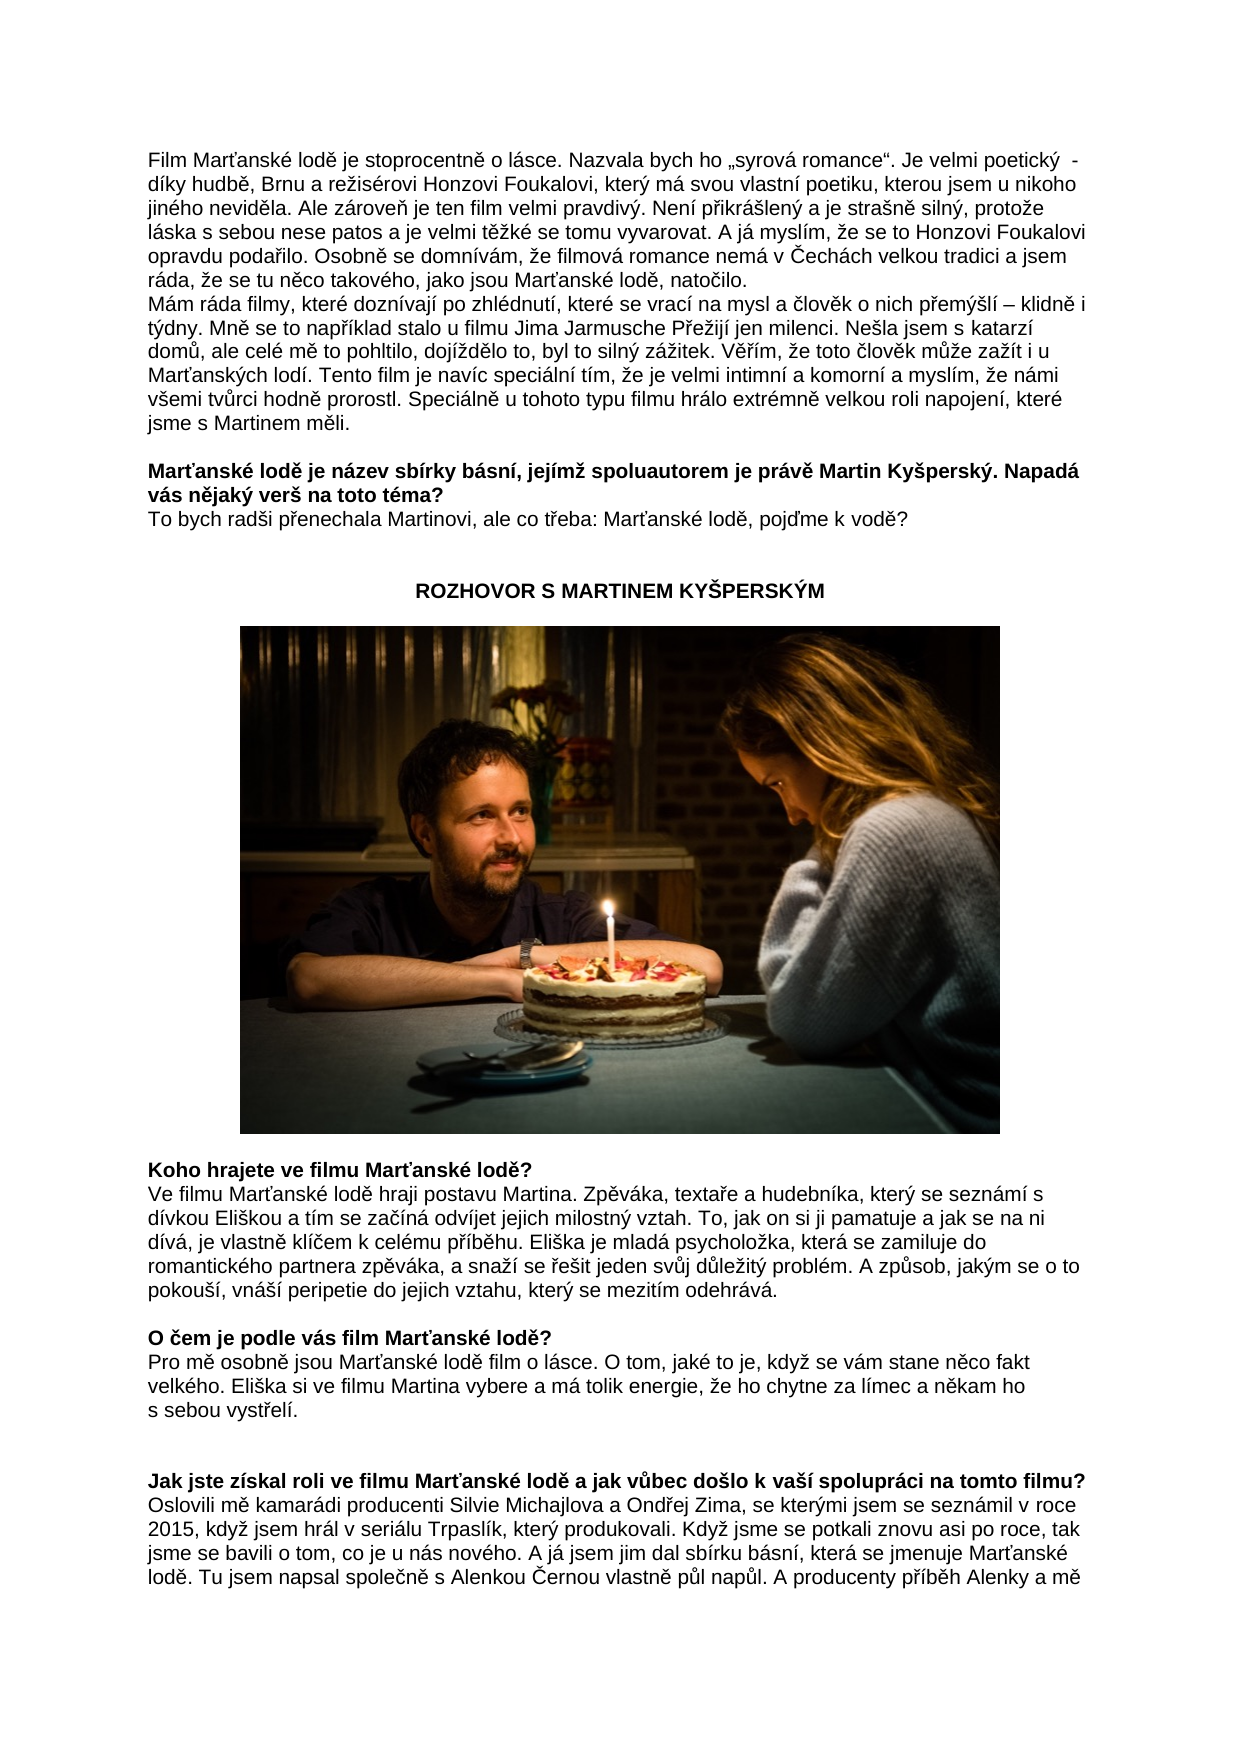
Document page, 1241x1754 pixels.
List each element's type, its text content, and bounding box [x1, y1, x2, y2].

text Mám ráda filmy, které doznívají po zhlédnutí, které se vrací na mysl a člověk o nich přemýšlí – klidně i týdny. Mně se to například stalo u filmu Jima Jarmusche Přežijí jen milenci. Nešla jsem s katarzí domů, ale celé mě to pohltilo, dojíždělo to, byl to silný zážitek. Věřím, že toto člověk může zažít i u Marťanských lodí. Tento film je navíc speciální tím, že je velmi intimní a komorní a myslím, že námi všemi tvůrci hodně prorostl. Speciálně u tohoto typu filmu hrálo extrémně velkou roli napojení, které jsme s Martinem měli. [148, 291, 1093, 435]
text Marťanské lodě je název sbírky básní, jejímž spoluautorem je právě Martin Kyšperský. Napadá vás nějaký verš na toto téma? [148, 459, 1093, 507]
picture [240, 626, 1000, 1134]
text Koho hrajete ve filmu Marťanské lodě? [148, 1158, 1093, 1182]
text Film Marťanské lodě je stoprocentně o lásce. Nazvala bych ho „syrová romance“. Je velmi poetický - díky hudbě, Brnu a režisérovi Honzovi Foukalovi, který má svou vlastní poetiku, kterou jsem u nikoho jiného neviděla. Ale zároveň je ten film velmi pravdivý. Není přikrášlený a je strašně silný, protože láska s sebou nese patos a je velmi těžké se tomu vyvarovat. A já myslím, že se to Honzovi Foukalovi opravdu podařilo. Osobně se domnívám, že filmová romance nemá v Čechách velkou tradici a jsem ráda, že se tu něco takového, jako jsou Marťanské lodě, natočilo. [148, 148, 1093, 291]
text Ve filmu Marťanské lodě hraji postavu Martina. Zpěváka, textaře a hudebníka, který se seznámí s dívkou Eliškou a tím se začíná odvíjet jejich milostný vztah. To, jak on si ji pamatuje a jak se na ni dívá, je vlastně klíčem k celému příběhu. Eliška je mladá psycholožka, která se zamiluje do romantického partnera zpěváka, a snaží se řešit jeden svůj důležitý problém. A způsob, jakým se o to pokouší, vnáší peripetie do jejich vztahu, který se mezitím odehrává. [148, 1182, 1093, 1302]
text Jak jste získal roli ve filmu Marťanské lodě a jak vůbec došlo k vaší spolupráci na tomto filmu? [148, 1469, 1093, 1493]
text Pro mě osobně jsou Marťanské lodě film o lásce. O tom, jaké to je, když se vám stane něco fakt velkého. Eliška si ve filmu Martina vybere a má tolik energie, že ho chytne za límec a někam ho s sebou vystřelí. [148, 1349, 1093, 1421]
text ROZHOVOR S MARTINEM KYŠPERSKÝM [148, 579, 1093, 603]
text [148, 1493, 1093, 1589]
text O čem je podle vás film Marťanské lodě? [148, 1326, 1093, 1349]
text To bych radši přenechala Martinovi, ale co třeba: Marťanské lodě, pojďme k vodě? [148, 507, 1093, 531]
